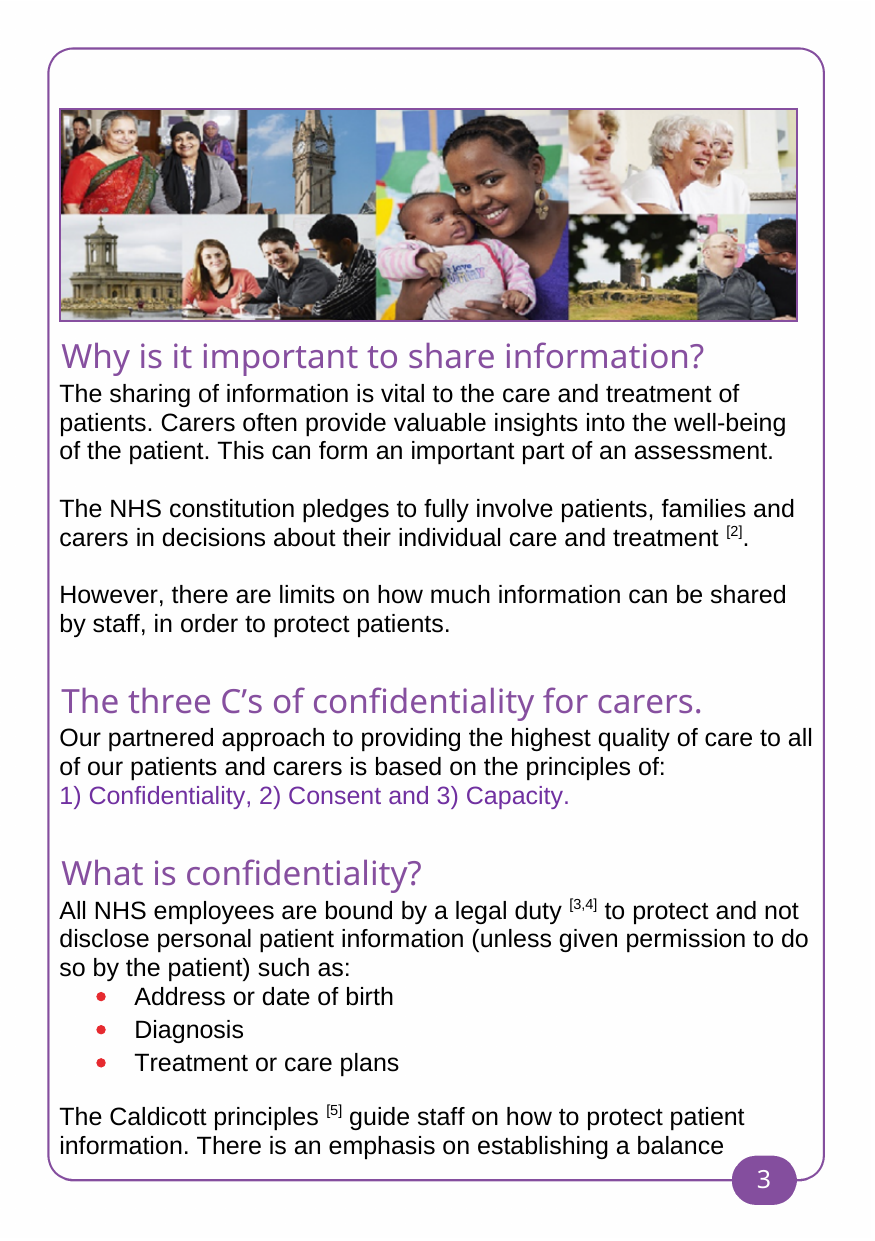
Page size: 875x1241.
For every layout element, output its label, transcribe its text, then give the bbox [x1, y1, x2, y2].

text However, there are limits on how much information can be shared by staff, in order to protect patients. [59, 580, 815, 637]
list Diagnosis [97, 1015, 815, 1044]
text Our partnered approach to providing the highest quality of care to all of our patients and carers is based on the principles of: [59, 723, 815, 781]
text The NHS constitution pledges to fully involve patients, families and carers in decisions about their individual care and treatment [2]. [59, 494, 815, 551]
text 1) Confidentiality, 2) Consent and 3) Capacity. [59, 781, 815, 810]
text The sharing of information is vital to the care and treatment of patients. Carers often provide valuable insights into the well-being of the patient. This can form an important part of an assessment. [59, 379, 815, 465]
title What is confidentiality? [61, 850, 815, 896]
list Address or date of birth [97, 982, 815, 1011]
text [59, 1102, 815, 1159]
title Why is it important to share information? [61, 333, 815, 379]
picture [0, 1, 872, 1238]
text All NHS employees are bound by a legal duty [3,4] to protect and not disclose personal patient information (unless given permission to do so by the patient) such as: [59, 896, 815, 982]
list Treatment or care plans [97, 1048, 815, 1077]
title The three C’s of confidentiality for carers. [61, 678, 815, 723]
